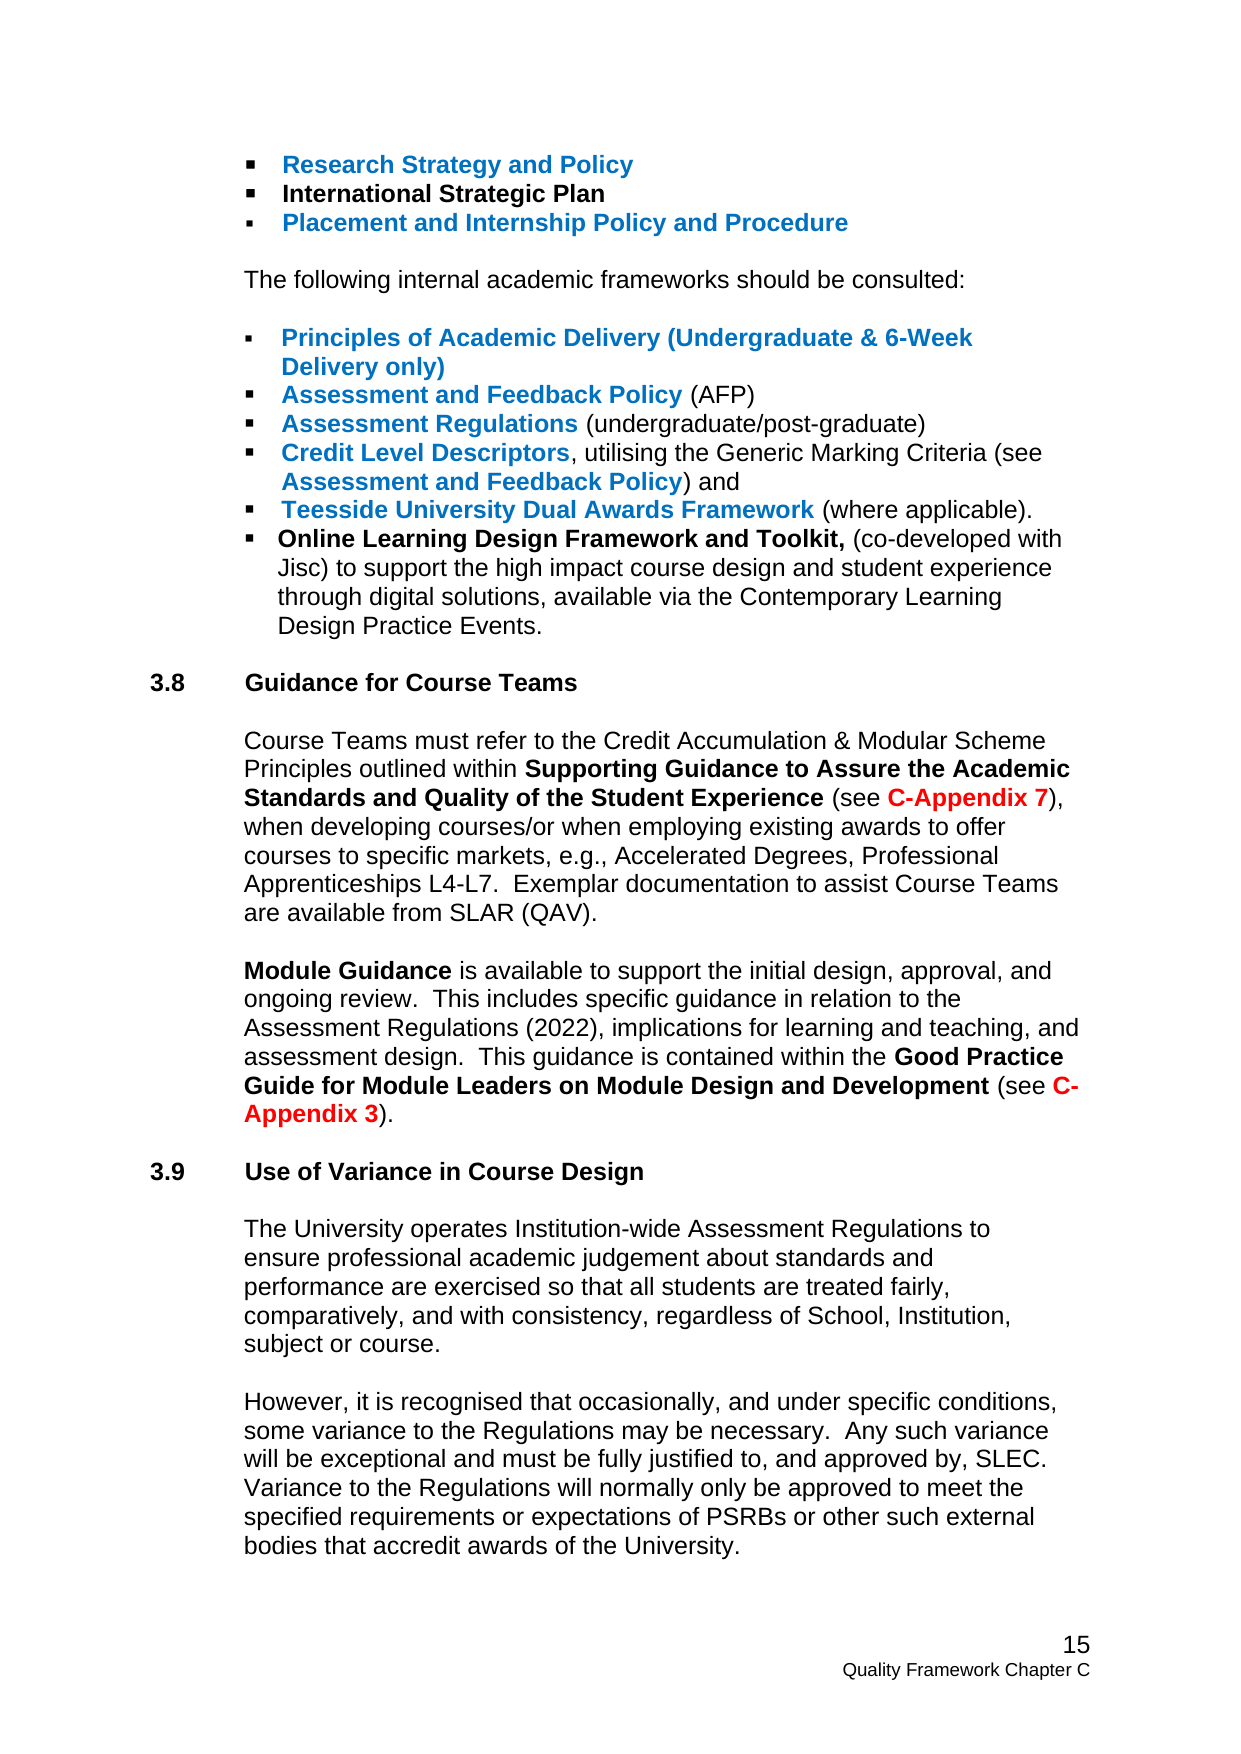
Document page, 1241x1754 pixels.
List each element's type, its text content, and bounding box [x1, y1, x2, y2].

list Research Strategy and Policy [244, 150, 1065, 179]
text Module Guidance is available to support the initial design, approval, and ongoing review. This includes specific guidance in relation to the Assessment Regulations (2022), implications for learning and teaching, and assessment design. This guidance is contained within the Good Practice Guide for Module Leaders on Module Design and Development (see C-Appendix 3). [244, 956, 1090, 1128]
subtitle 3.8 Guidance for Course Teams [150, 668, 1090, 697]
subtitle 3.9 Use of Variance in Course Design [150, 1157, 1090, 1186]
list Assessment Regulations (undergraduate/post-graduate) [244, 409, 1065, 438]
text The following internal academic frameworks should be consulted: [150, 265, 1065, 294]
list Online Learning Design Framework and Toolkit, (co-developed with Jisc) to support the high impact course design and student experience through digital solutions, available via the Contemporary Learning Design Practice Events. [244, 524, 1065, 639]
list Credit Level Descriptors, utilising the Generic Marking Criteria (see Assessment and Feedback Policy) and [244, 438, 1065, 496]
list Principles of Academic Delivery (Undergraduate & 6-Week Delivery only) [244, 323, 1065, 380]
list International Strategic Plan [244, 179, 1065, 208]
text However, it is recognised that occasionally, and under specific conditions, some variance to the Regulations may be necessary. Any such variance will be exceptional and must be fully justified to, and approved by, SLEC. Variance to the Regulations will normally only be approved to meet the specified requirements or expectations of PSRBs or other such external bodies that accredit awards of the University. [244, 1387, 1090, 1559]
list Teesside University Dual Awards Framework (where applicable). [244, 496, 1065, 524]
list Assessment and Feedback Policy (AFP) [244, 380, 1065, 409]
text Course Teams must refer to the Credit Accumulation & Modular Scheme Principles outlined within Supporting Guidance to Assure the Academic Standards and Quality of the Student Experience (see C-Appendix 7), when developing courses/or when employing existing awards to offer courses to specific markets, e.g., Accelerated Degrees, Professional Apprenticeships L4-L7. Exemplar documentation to assist Course Teams are available from SLAR (QAV). [244, 726, 1092, 927]
list Placement and Internship Policy and Procedure [244, 208, 1065, 236]
text The University operates Institution-wide Assessment Regulations to ensure professional academic judgement about standards and performance are exercised so that all students are treated fairly, comparatively, and with consistency, regardless of School, Institution, subject or course. [244, 1214, 1065, 1358]
